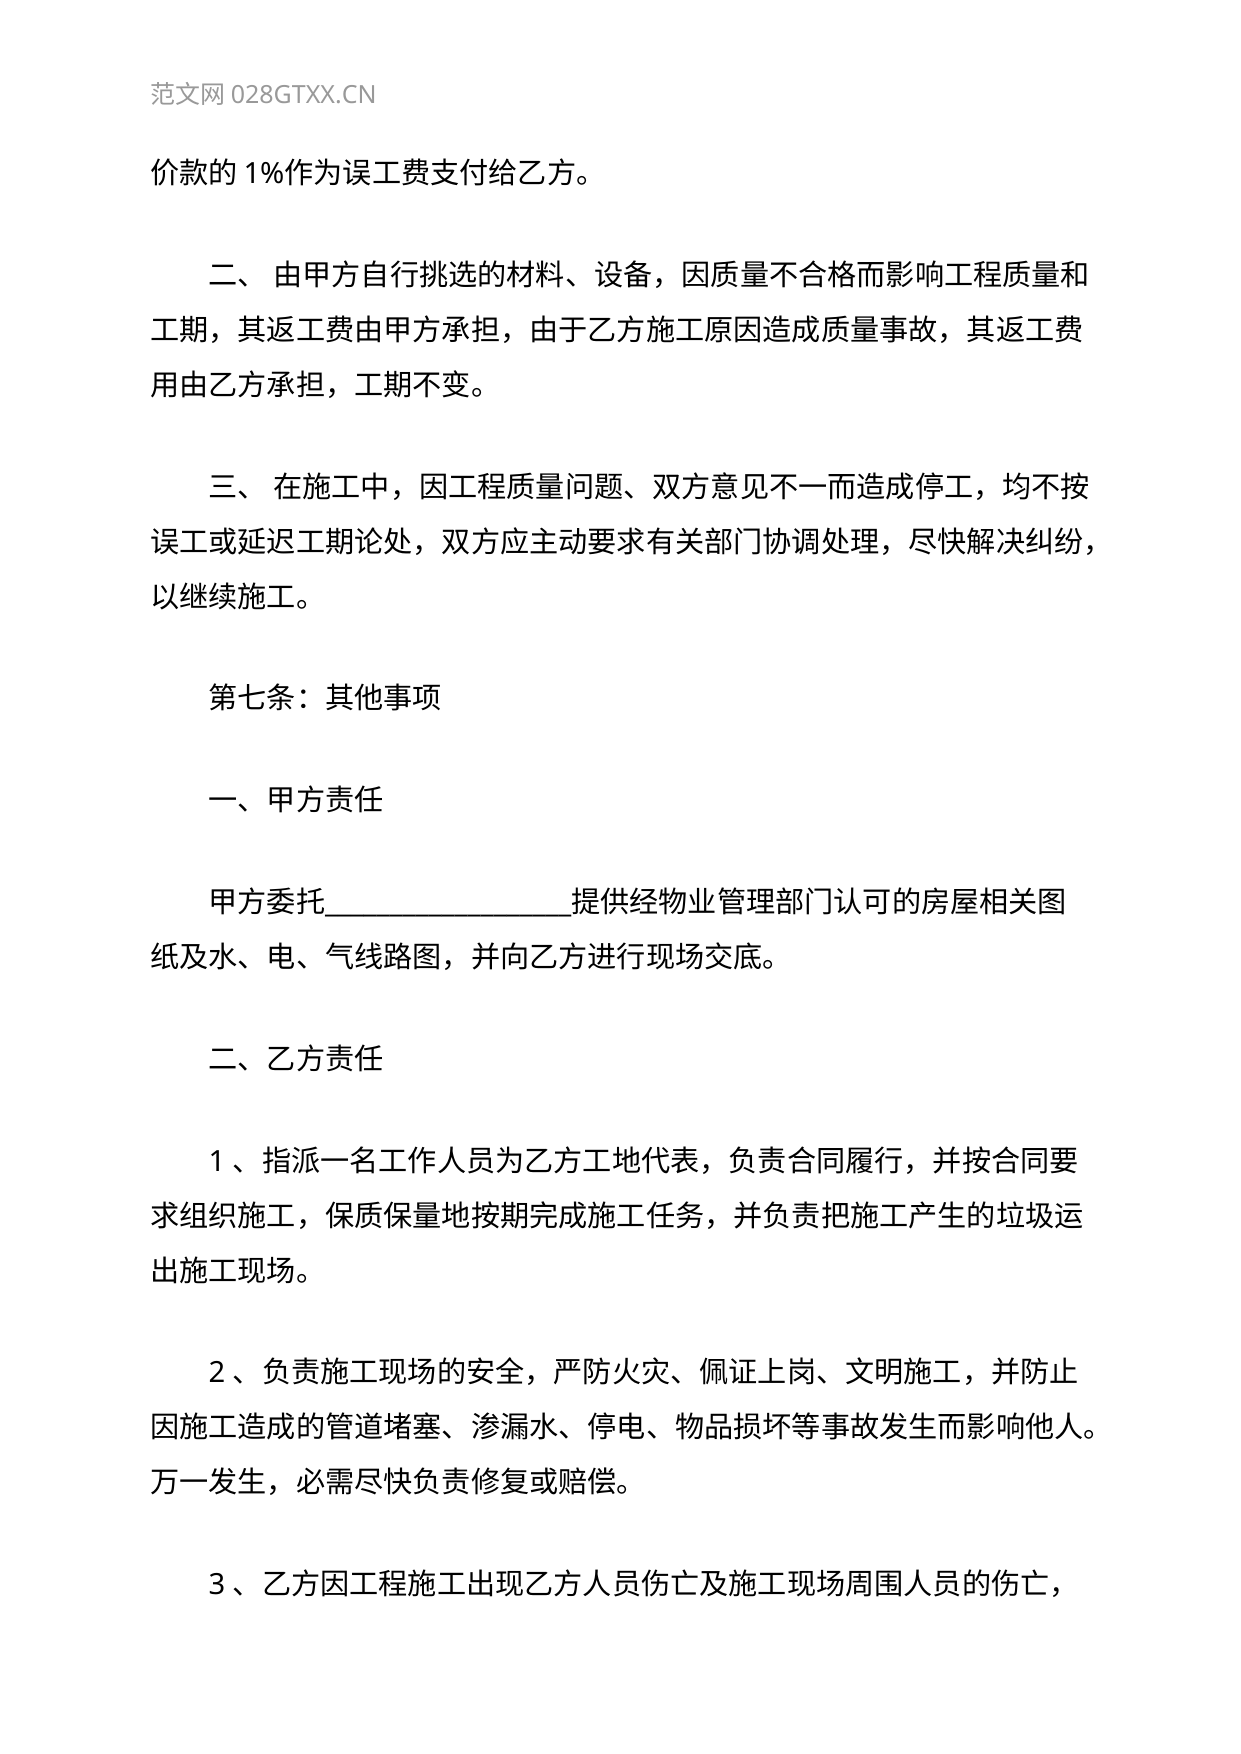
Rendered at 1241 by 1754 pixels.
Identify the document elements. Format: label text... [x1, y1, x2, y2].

text 三、 在施工中，因工程质量问题、双方意见不一而造成停工，均不按误工或延迟工期论处，双方应主动要求有关部门协调处理，尽快解决纠纷，以继续施工。 [150, 463, 1090, 616]
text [150, 150, 1090, 192]
text 一、甲方责任 [150, 777, 1090, 819]
text 二、 由甲方自行挑选的材料、设备，因质量不合格而影响工程质量和工期，其返工费由甲方承担，由于乙方施工原因造成质量事故，其返工费用由乙方承担，工期不变。 [150, 252, 1090, 404]
text 甲方委托___________________提供经物业管理部门认可的房屋相关图纸及水、电、气线路图，并向乙方进行现场交底。 [150, 879, 1090, 976]
text 第七条：其他事项 [150, 675, 1090, 717]
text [150, 1561, 1090, 1603]
text 二、乙方责任 [150, 1035, 1090, 1078]
text 2 、负责施工现场的安全，严防火灾、佩证上岗、文明施工，并防止因施工造成的管道堵塞、渗漏水、停电、物品损坏等事故发生而影响他人。万一发生，必需尽快负责修复或赔偿。 [150, 1349, 1090, 1501]
text 1 、指派一名工作人员为乙方工地代表，负责合同履行，并按合同要求组织施工，保质保量地按期完成施工任务，并负责把施工产生的垃圾运出施工现场。 [150, 1137, 1090, 1289]
